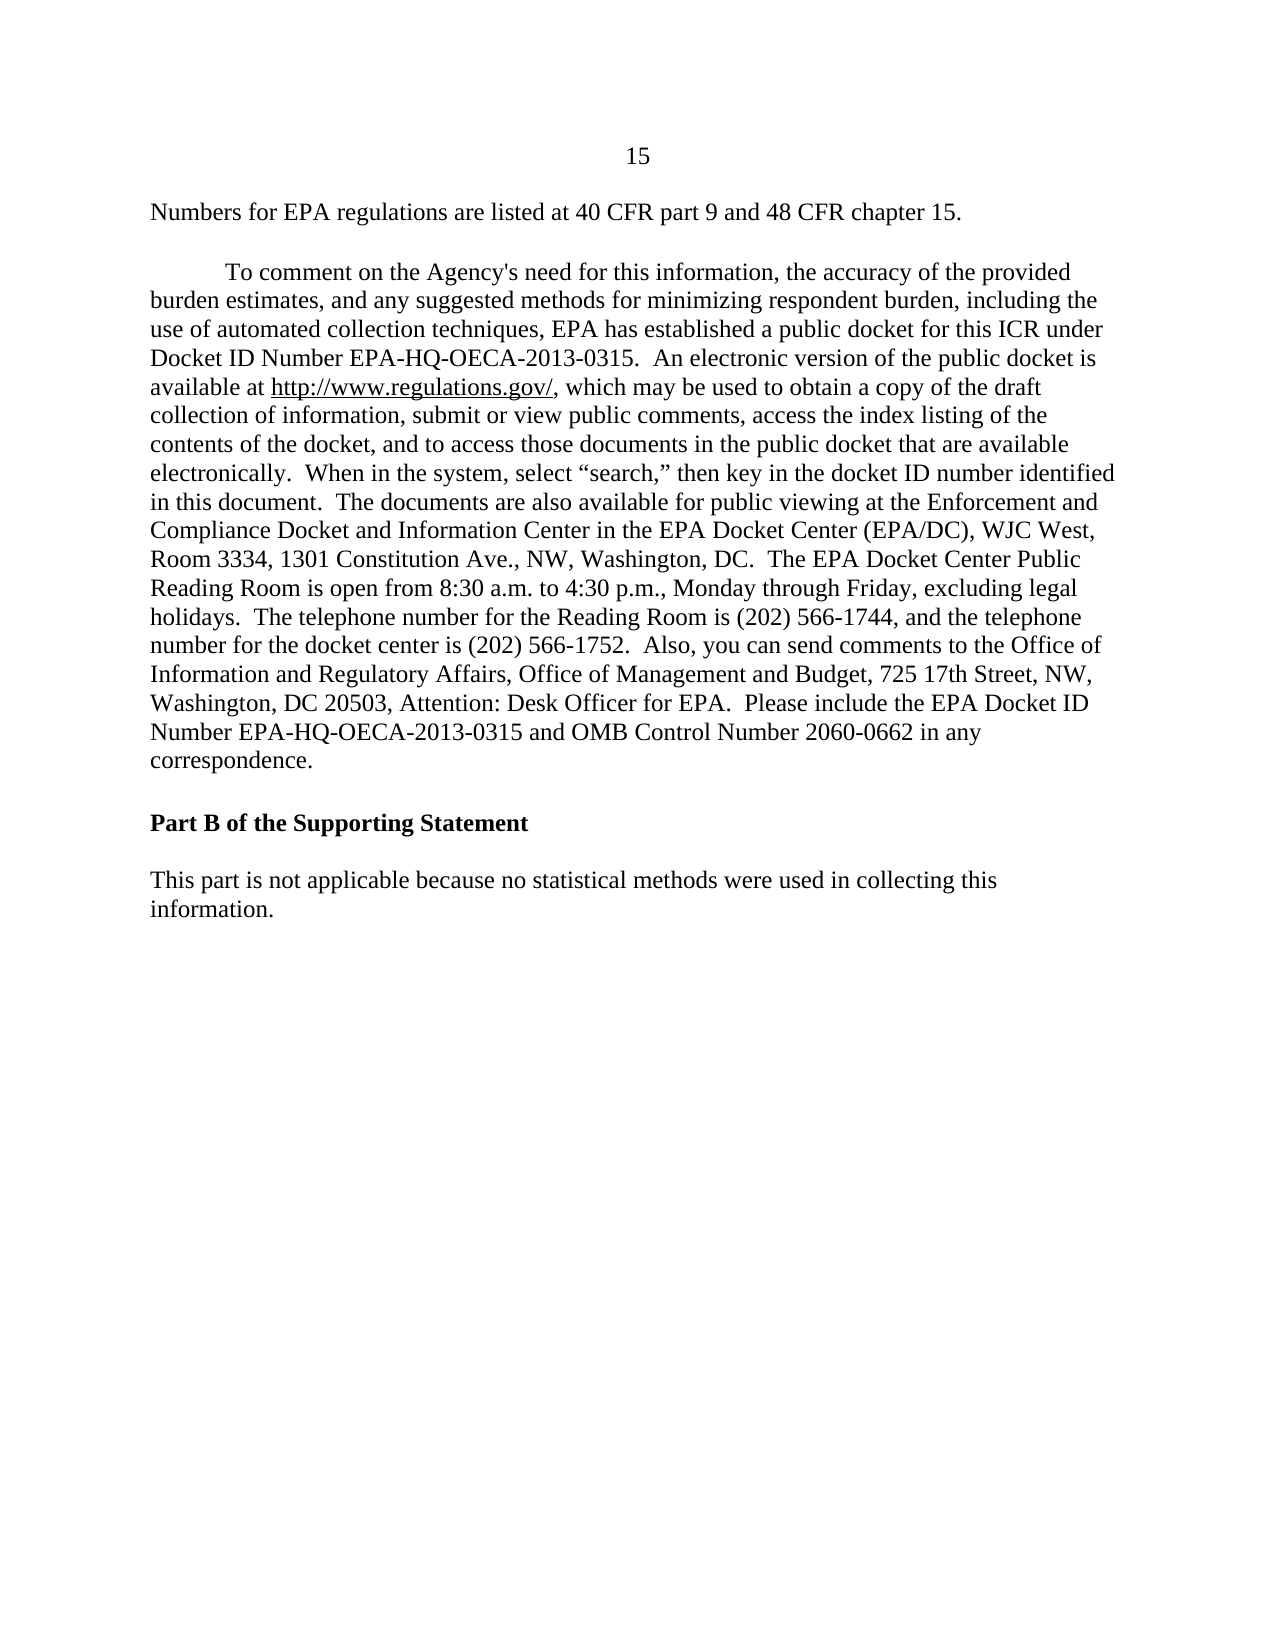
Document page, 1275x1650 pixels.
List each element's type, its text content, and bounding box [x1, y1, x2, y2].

text To comment on the Agency's need for this information, the accuracy of the provided burden estimates, and any suggested methods for minimizing respondent burden, including the use of automated collection techniques, EPA has established a public docket for this ICR under Docket ID Number EPA-HQ-OECA-2013-0315. An electronic version of the public docket is available at http://www.regulations.gov/, which may be used to obtain a copy of the draft collection of information, submit or view public comments, access the index listing of the contents of the docket, and to access those documents in the public docket that are available electronically. When in the system, select “search,” then key in the docket ID number identified in this document. The documents are also available for public viewing at the Enforcement and Compliance Docket and Information Center in the EPA Docket Center (EPA/DC), WJC West, Room 3334, 1301 Constitution Ave., NW, Washington, DC. The EPA Docket Center Public Reading Room is open from 8:30 a.m. to 4:30 p.m., Monday through Friday, excluding legal holidays. The telephone number for the Reading Room is (202) 566-1744, and the telephone number for the docket center is (202) 566-1752. Also, you can send comments to the Office of Information and Regulatory Affairs, Office of Management and Budget, 725 17th Street, NW, Washington, DC 20503, Attention: Desk Officer for EPA. Please include the EPA Docket ID Number EPA-HQ-OECA-2013-0315 and OMB Control Number 2060-0662 in any correspondence. [150, 257, 1125, 774]
text Part B of the Supporting Statement [150, 808, 1125, 837]
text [150, 198, 1125, 226]
text This part is not applicable because no statistical methods were used in collecting this information. [150, 866, 1125, 923]
